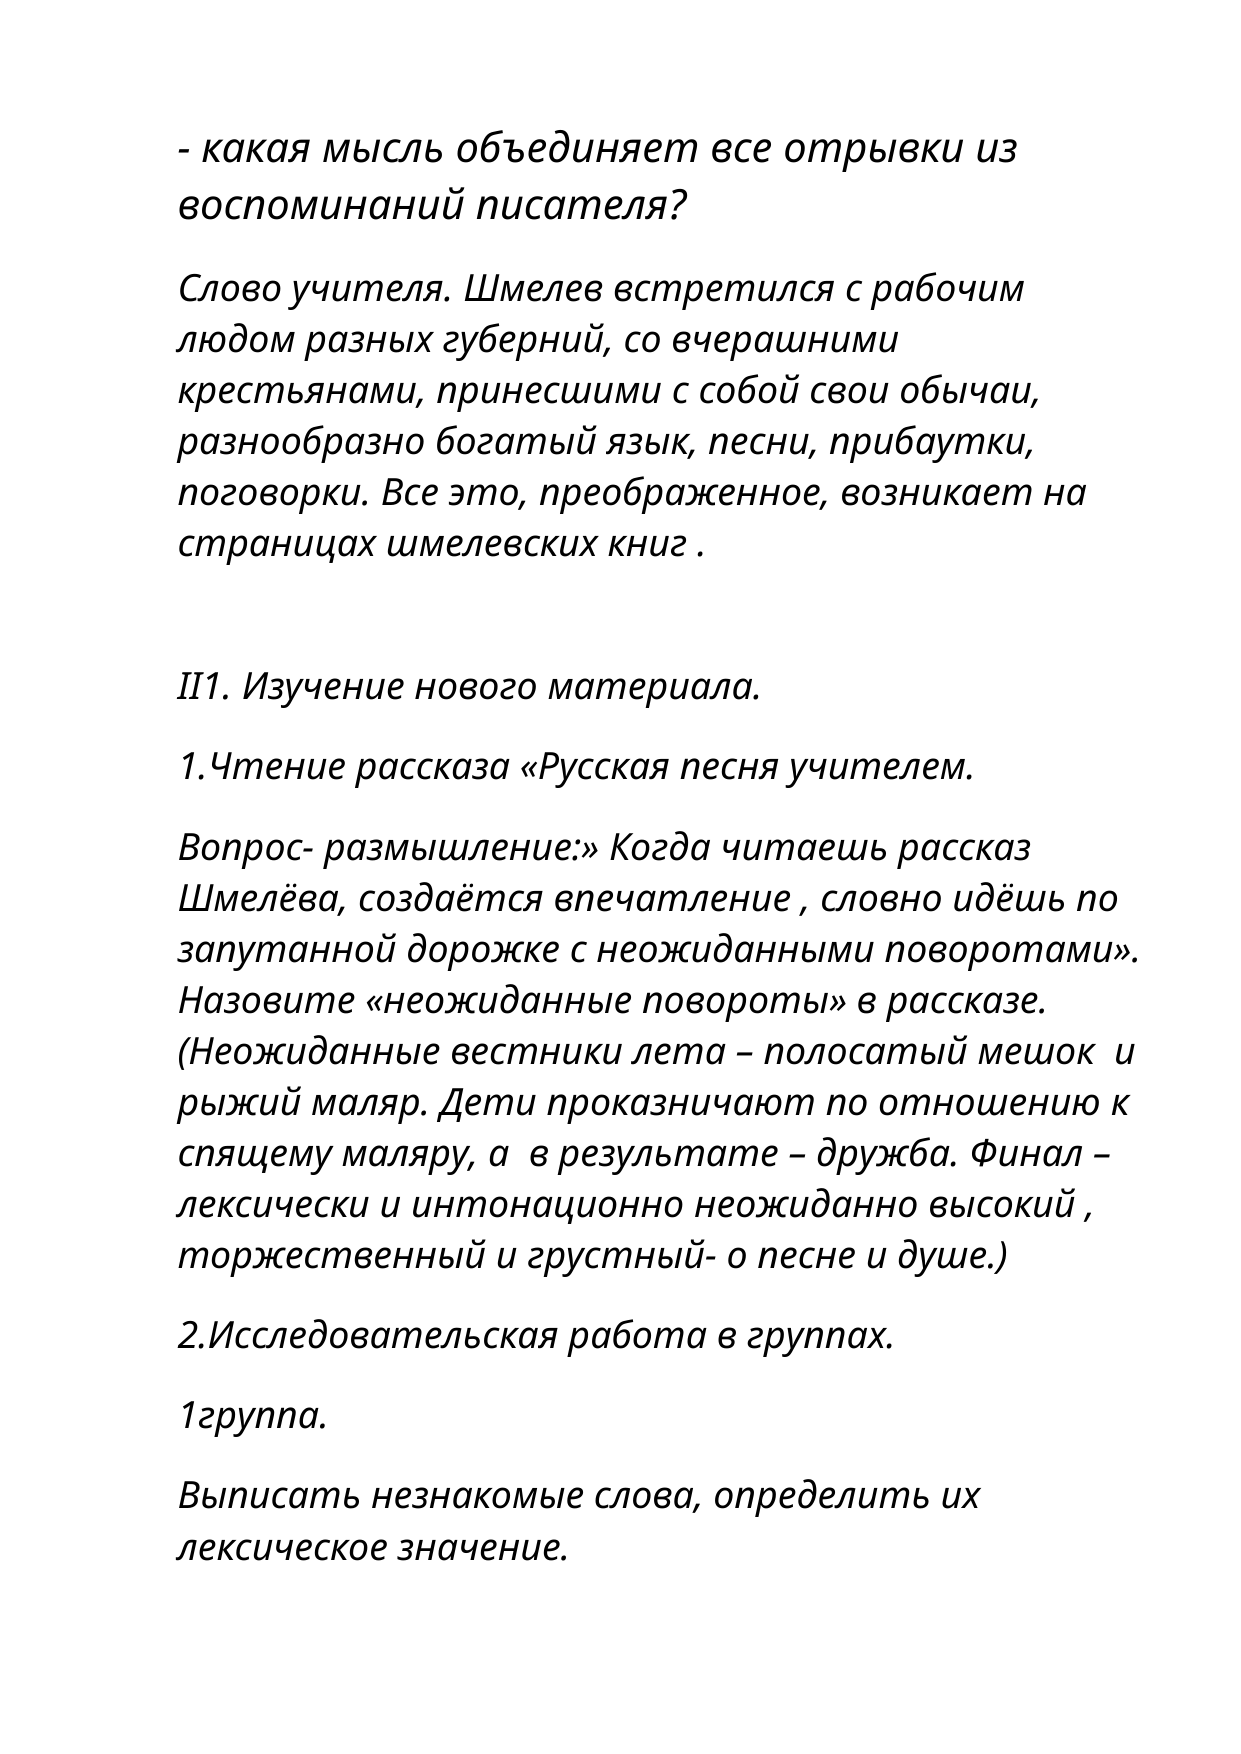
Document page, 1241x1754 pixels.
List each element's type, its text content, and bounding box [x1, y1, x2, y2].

text Вопрос- размышление:» Когда читаешь рассказ Шмелёва, создаётся впечатление , словно идёшь по запутанной дорожке с неожиданными поворотами». Назовите «неожиданные повороты» в рассказе.(Неожиданные вестники лета – полосатый мешок и рыжий маляр. Дети проказничают по отношению к спящему маляру, а в результате – дружба. Финал – лексически и интонационно неожиданно высокий , торжественный и грустный- о песне и душе.) [177, 820, 1152, 1279]
text 2.Исследовательская работа в группах. [177, 1308, 1152, 1359]
text Слово учителя. Шмелев встретился с рабочим людом разных губерний, со вчерашними крестьянами, принесшими с собой свои обычаи, разнообразно богатый язык, песни, прибаутки, поговорки. Все это, преображенное, возникает на страницах шмелевских книг . [177, 261, 1152, 567]
text II1. Изучение нового материала. [177, 659, 1152, 711]
text 1.Чтение рассказа «Русская песня учителем. [177, 740, 1152, 791]
text 1группа. [177, 1389, 1152, 1440]
text Выписать незнакомые слова, определить их лексическое значение. [177, 1469, 1152, 1571]
text - какая мысль объединяет все отрывки из воспоминаний писателя? [177, 118, 1152, 232]
